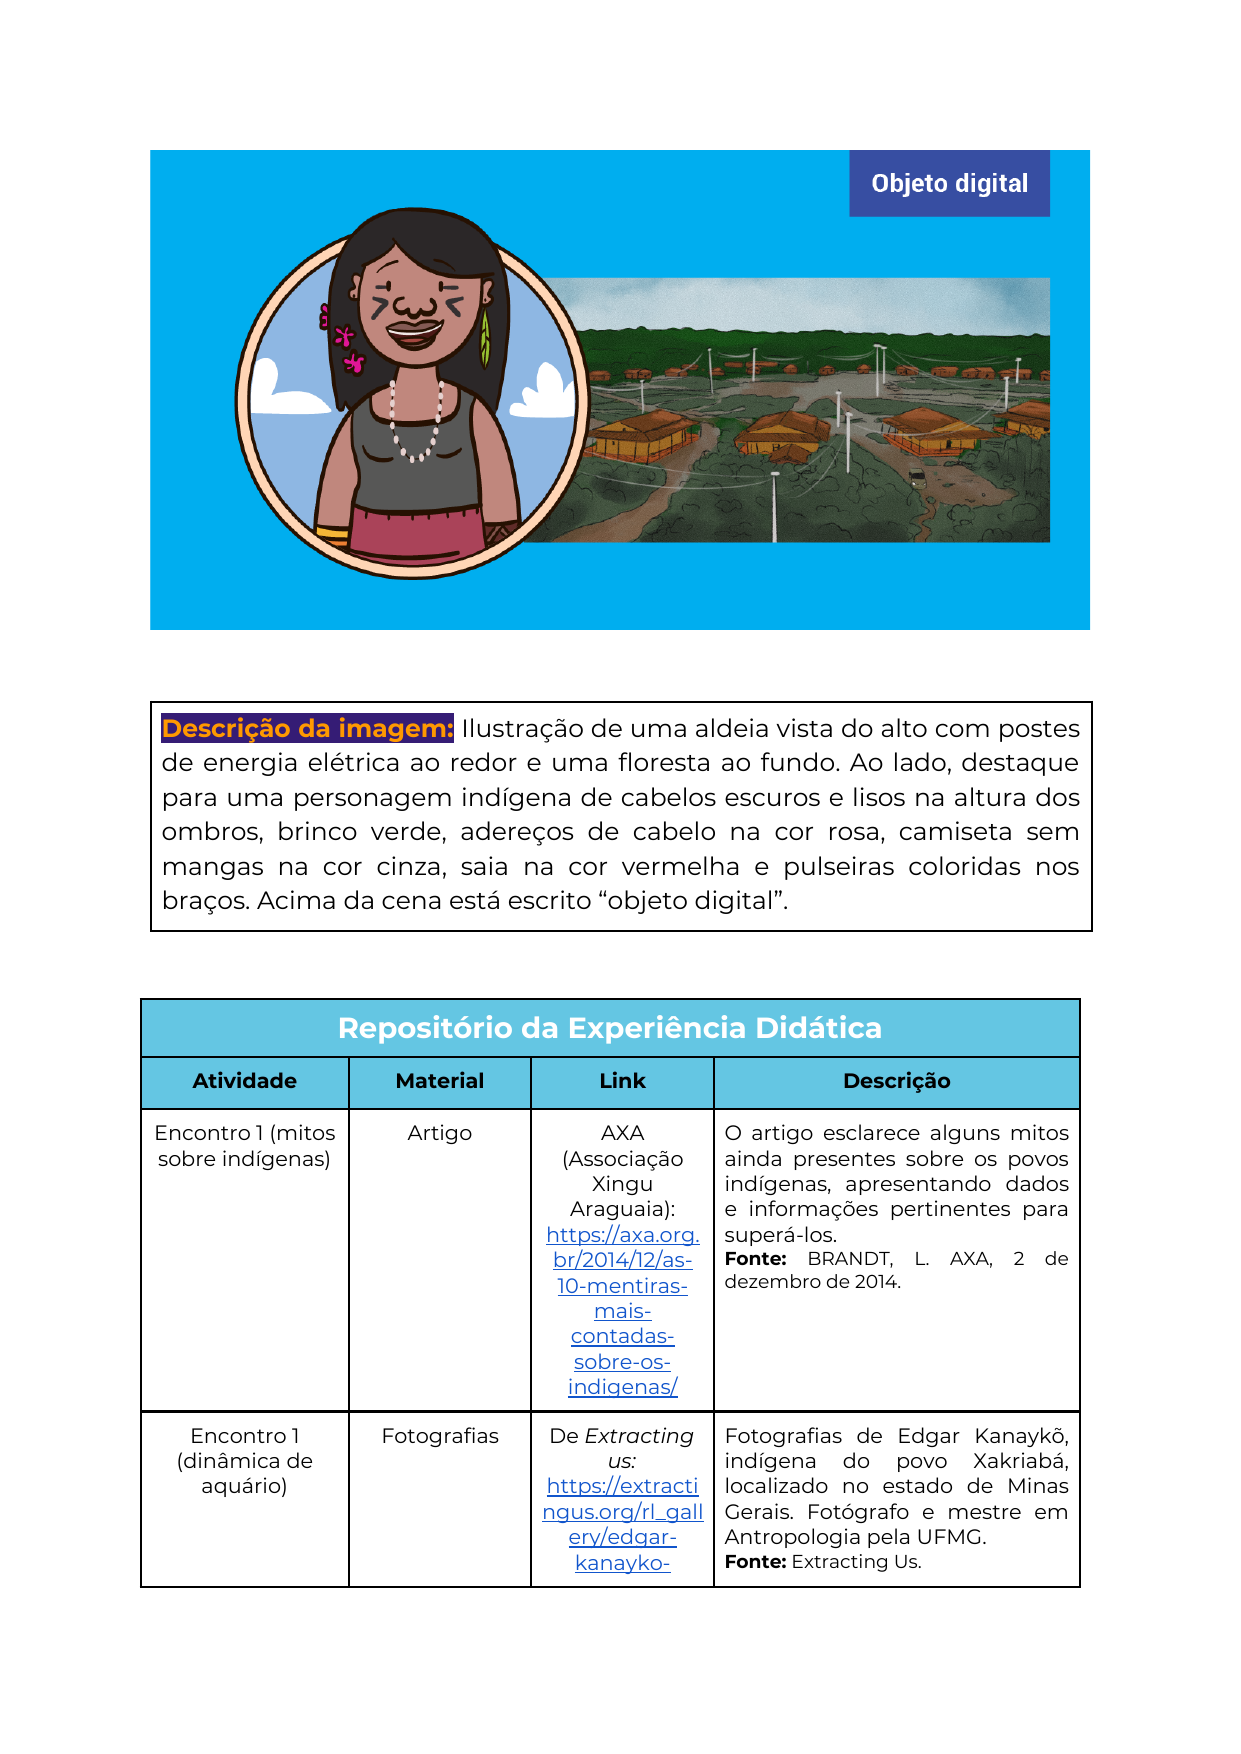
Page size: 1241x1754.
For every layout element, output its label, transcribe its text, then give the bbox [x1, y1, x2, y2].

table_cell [532, 1413, 713, 1586]
table_header Descrição da imagem: Ilustração de uma aldeia vista do alto com postes de energia elétrica ao redor e uma floresta ao fundo. Ao lado, destaque para uma personagem indígena de cabelos escuros e lisos na altura dos ombros, brinco verde, adereços de cabelo na cor rosa, camiseta sem mangas na cor cinza, saia na cor vermelha e pulseiras coloridas nos braços. Acima da cena está escrito “objeto digital”. [152, 703, 1091, 930]
table_header Repositório da Experiência Didática [142, 1000, 1079, 1056]
table_cell Descrição [715, 1058, 1079, 1108]
table_cell Fotografias [350, 1413, 530, 1586]
table_cell Encontro 1 (mitos sobre indígenas) [142, 1110, 348, 1410]
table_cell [142, 1413, 348, 1586]
table_cell Link [532, 1058, 713, 1108]
table_cell O artigo esclarece alguns mitos ainda presentes sobre os povos indígenas, apresentando dados e informações pertinentes para superá-los. Fonte: BRANDT, L. AXA, 2 de dezembro de 2014. [715, 1110, 1079, 1410]
table_cell AXA (Associação Xingu Araguaia): https://axa.org.br/2014/12/as-10-mentiras-mais-contadas-sobre-os-indigenas/ [532, 1110, 713, 1410]
table_cell Atividade [142, 1058, 348, 1108]
picture [850, 150, 1049, 216]
picture [235, 208, 1050, 579]
table_cell Artigo [350, 1110, 530, 1410]
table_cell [715, 1413, 1079, 1586]
table_cell Material [350, 1058, 530, 1108]
